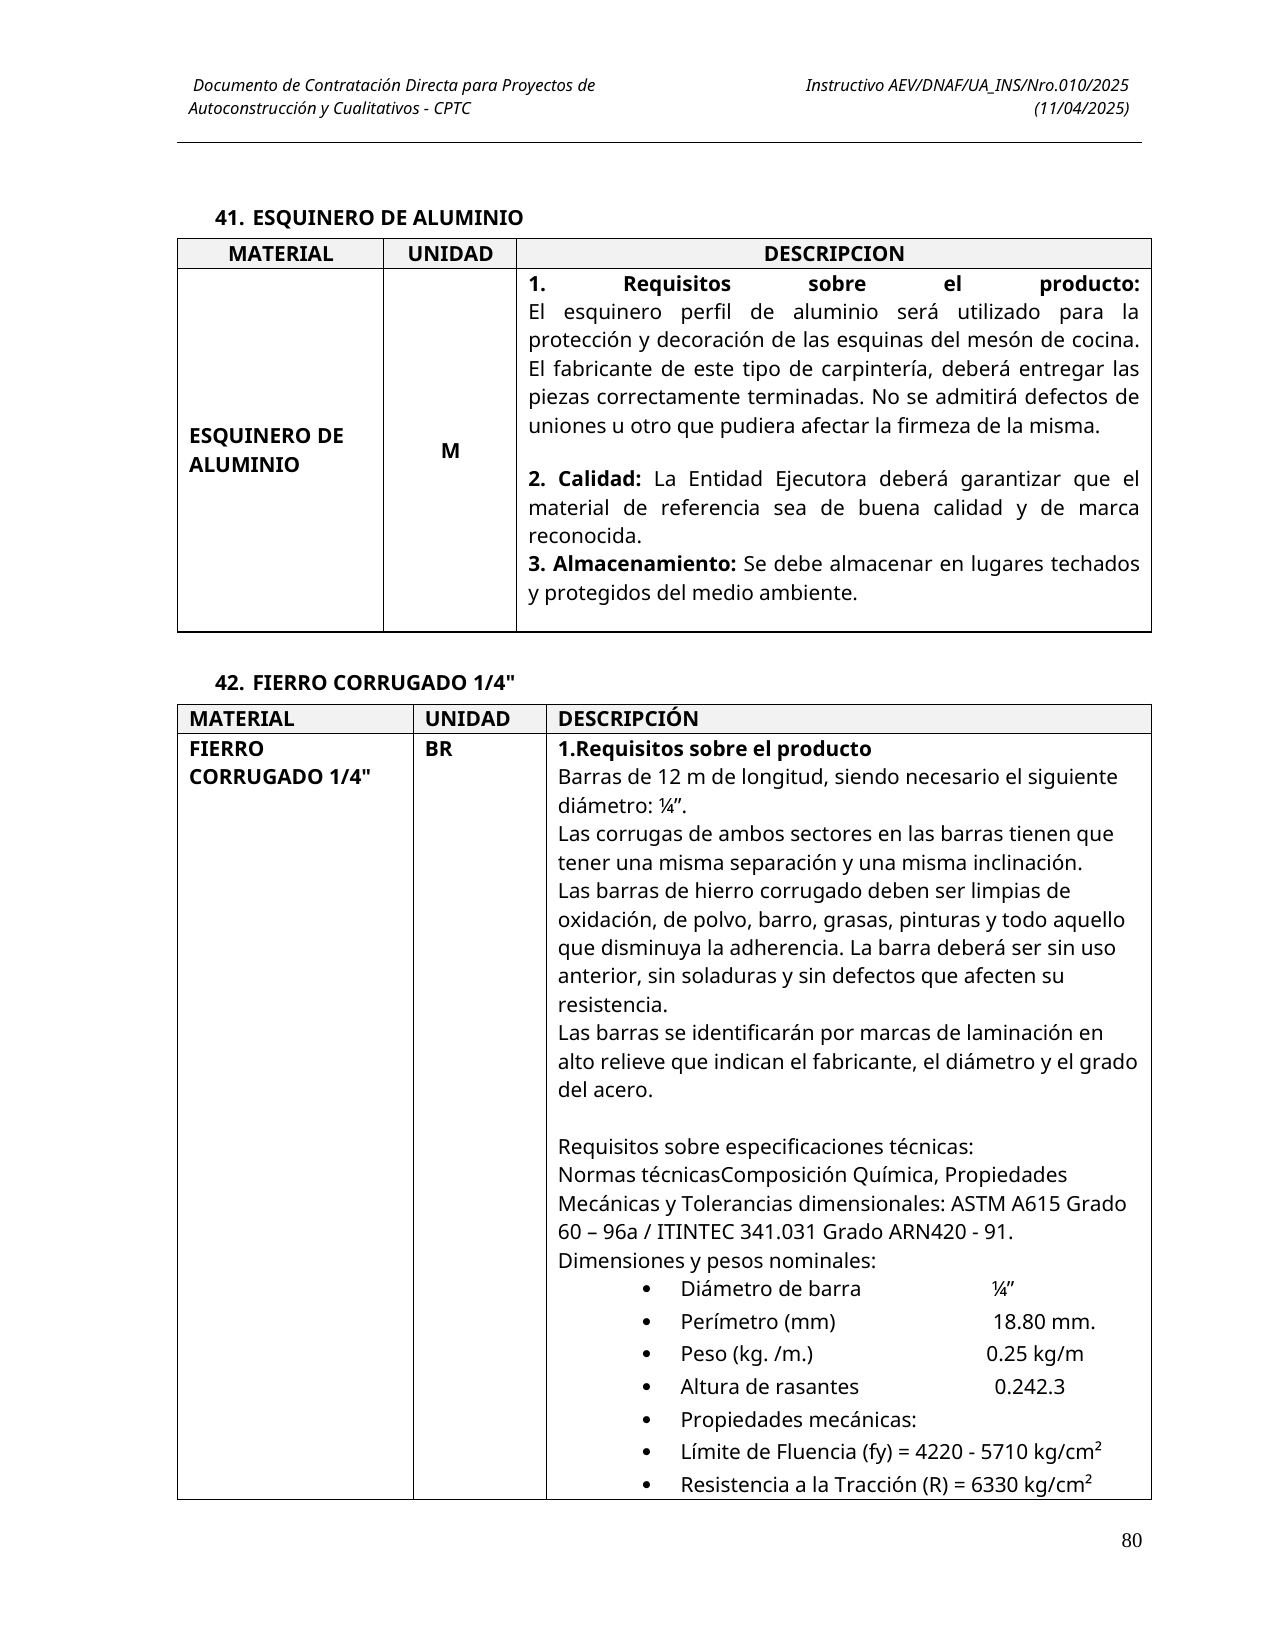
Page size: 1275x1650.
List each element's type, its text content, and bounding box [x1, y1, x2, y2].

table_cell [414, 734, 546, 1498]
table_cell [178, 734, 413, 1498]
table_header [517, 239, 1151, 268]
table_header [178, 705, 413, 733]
list ESQUINERO DE ALUMINIO [215, 203, 1142, 231]
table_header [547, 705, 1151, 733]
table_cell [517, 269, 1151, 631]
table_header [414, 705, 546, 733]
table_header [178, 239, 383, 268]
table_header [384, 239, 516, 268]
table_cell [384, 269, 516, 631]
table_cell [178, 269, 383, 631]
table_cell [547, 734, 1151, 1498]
list FIERRO CORRUGADO 1/4" [215, 668, 1142, 696]
